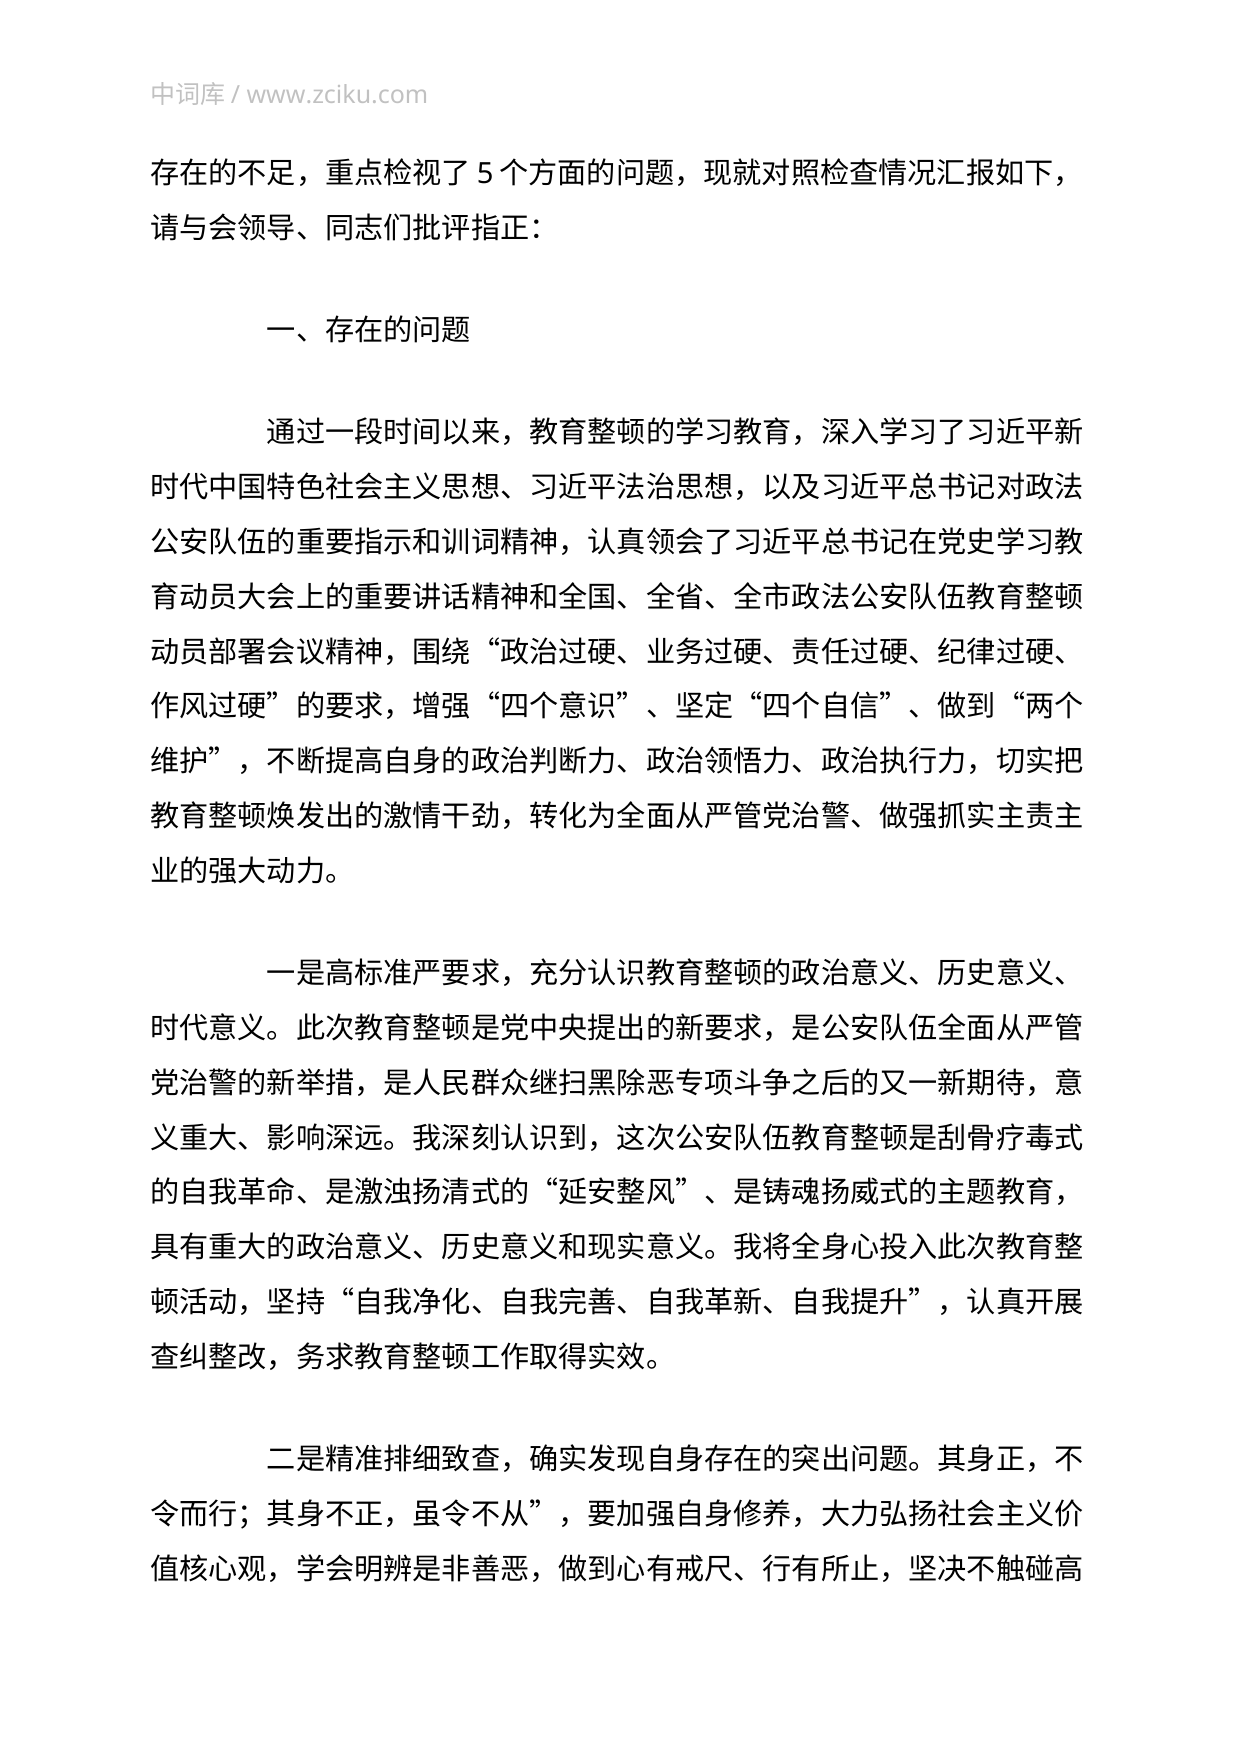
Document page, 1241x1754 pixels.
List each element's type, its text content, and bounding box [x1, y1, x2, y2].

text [150, 150, 1090, 247]
text 通过一段时间以来，教育整顿的学习教育，深入学习了习近平新时代中国特色社会主义思想、习近平法治思想，以及习近平总书记对政法公安队伍的重要指示和训词精神，认真领会了习近平总书记在党史学习教育动员大会上的重要讲话精神和全国、全省、全市政法公安队伍教育整顿动员部署会议精神，围绕“政治过硬、业务过硬、责任过硬、纪律过硬、作风过硬”的要求，增强“四个意识”、坚定“四个自信”、做到“两个维护”，不断提高自身的政治判断力、政治领悟力、政治执行力，切实把教育整顿焕发出的激情干劲，转化为全面从严管党治警、做强抓实主责主业的强大动力。 [150, 408, 1090, 890]
text 一是高标准严要求，充分认识教育整顿的政治意义、历史意义、时代意义。此次教育整顿是党中央提出的新要求，是公安队伍全面从严管党治警的新举措，是人民群众继扫黑除恶专项斗争之后的又一新期待，意义重大、影响深远。我深刻认识到，这次公安队伍教育整顿是刮骨疗毒式的自我革命、是激浊扬清式的“延安整风”、是铸魂扬威式的主题教育，具有重大的政治意义、历史意义和现实意义。我将全身心投入此次教育整顿活动，坚持“自我净化、自我完善、自我革新、自我提升”，认真开展查纠整改，务求教育整顿工作取得实效。 [150, 949, 1090, 1376]
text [150, 1436, 1090, 1588]
text 一、存在的问题 [150, 307, 1090, 349]
